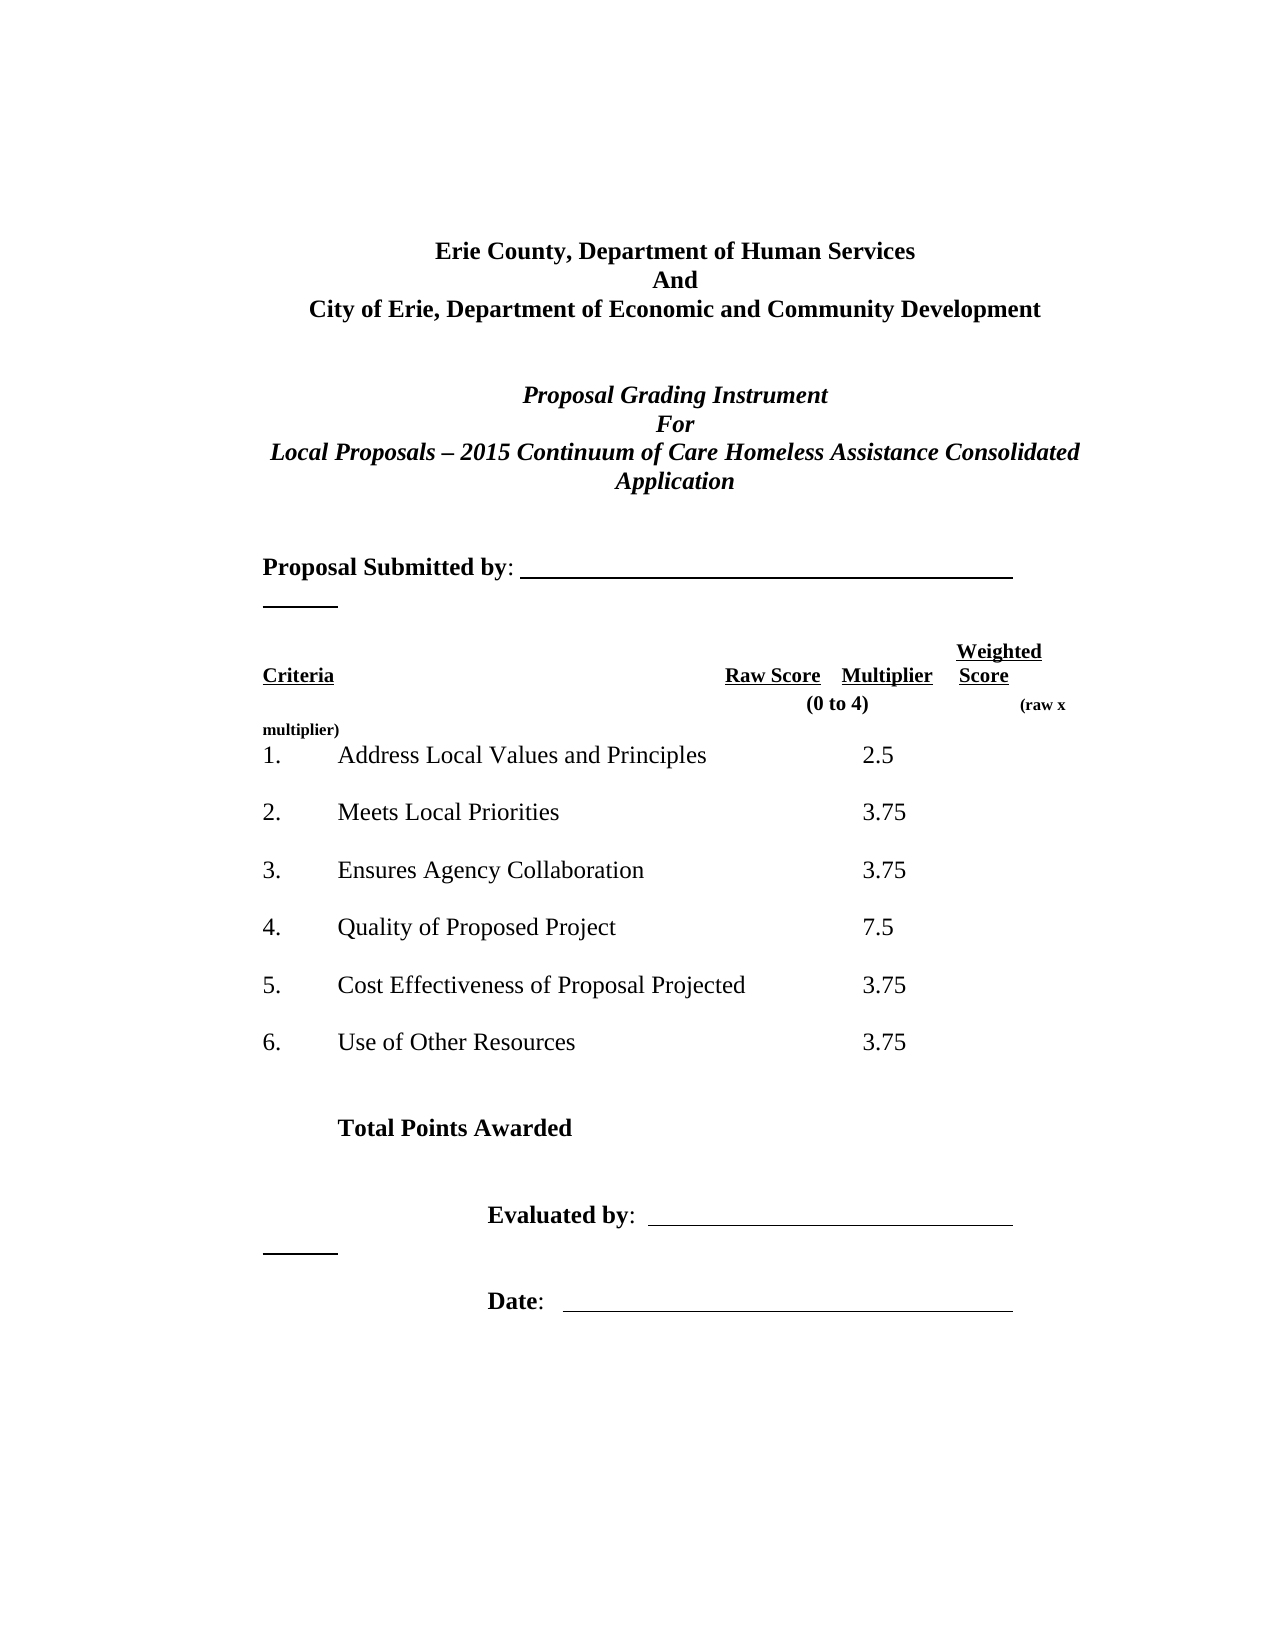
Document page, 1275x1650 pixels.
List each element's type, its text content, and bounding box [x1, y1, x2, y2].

text 2. Meets Local Priorities 3.75 [262, 797, 1087, 826]
text Weighted [262, 639, 1087, 663]
text Proposal Submitted by: [262, 552, 1087, 610]
text 4. Quality of Proposed Project 7.5 [262, 912, 1087, 941]
text 1. Address Local Values and Principles 2.5 [262, 740, 1087, 768]
text 5. Cost Effectiveness of Proposal Projected 3.75 [262, 970, 1087, 998]
text Criteria Raw Score Multiplier Score (0 to 4) (raw x multiplier) [262, 663, 1087, 740]
text For [262, 409, 1087, 437]
text , Department of Human Services [262, 236, 1087, 265]
text Local Proposals – 2015 Continuum of Care Homeless Assistance Consolidated Application [262, 437, 1087, 495]
text Evaluated by: [262, 1200, 1087, 1257]
text 3. Ensures Agency Collaboration 3.75 [262, 855, 1087, 883]
text Proposal Grading Instrument [262, 380, 1087, 409]
text Total Points Awarded [262, 1113, 1087, 1142]
text City of , Department of Economic and Community Development [262, 294, 1087, 322]
text Date: [262, 1286, 1087, 1315]
text 6. Use of Other Resources 3.75 [262, 1027, 1087, 1056]
text And [262, 265, 1087, 294]
